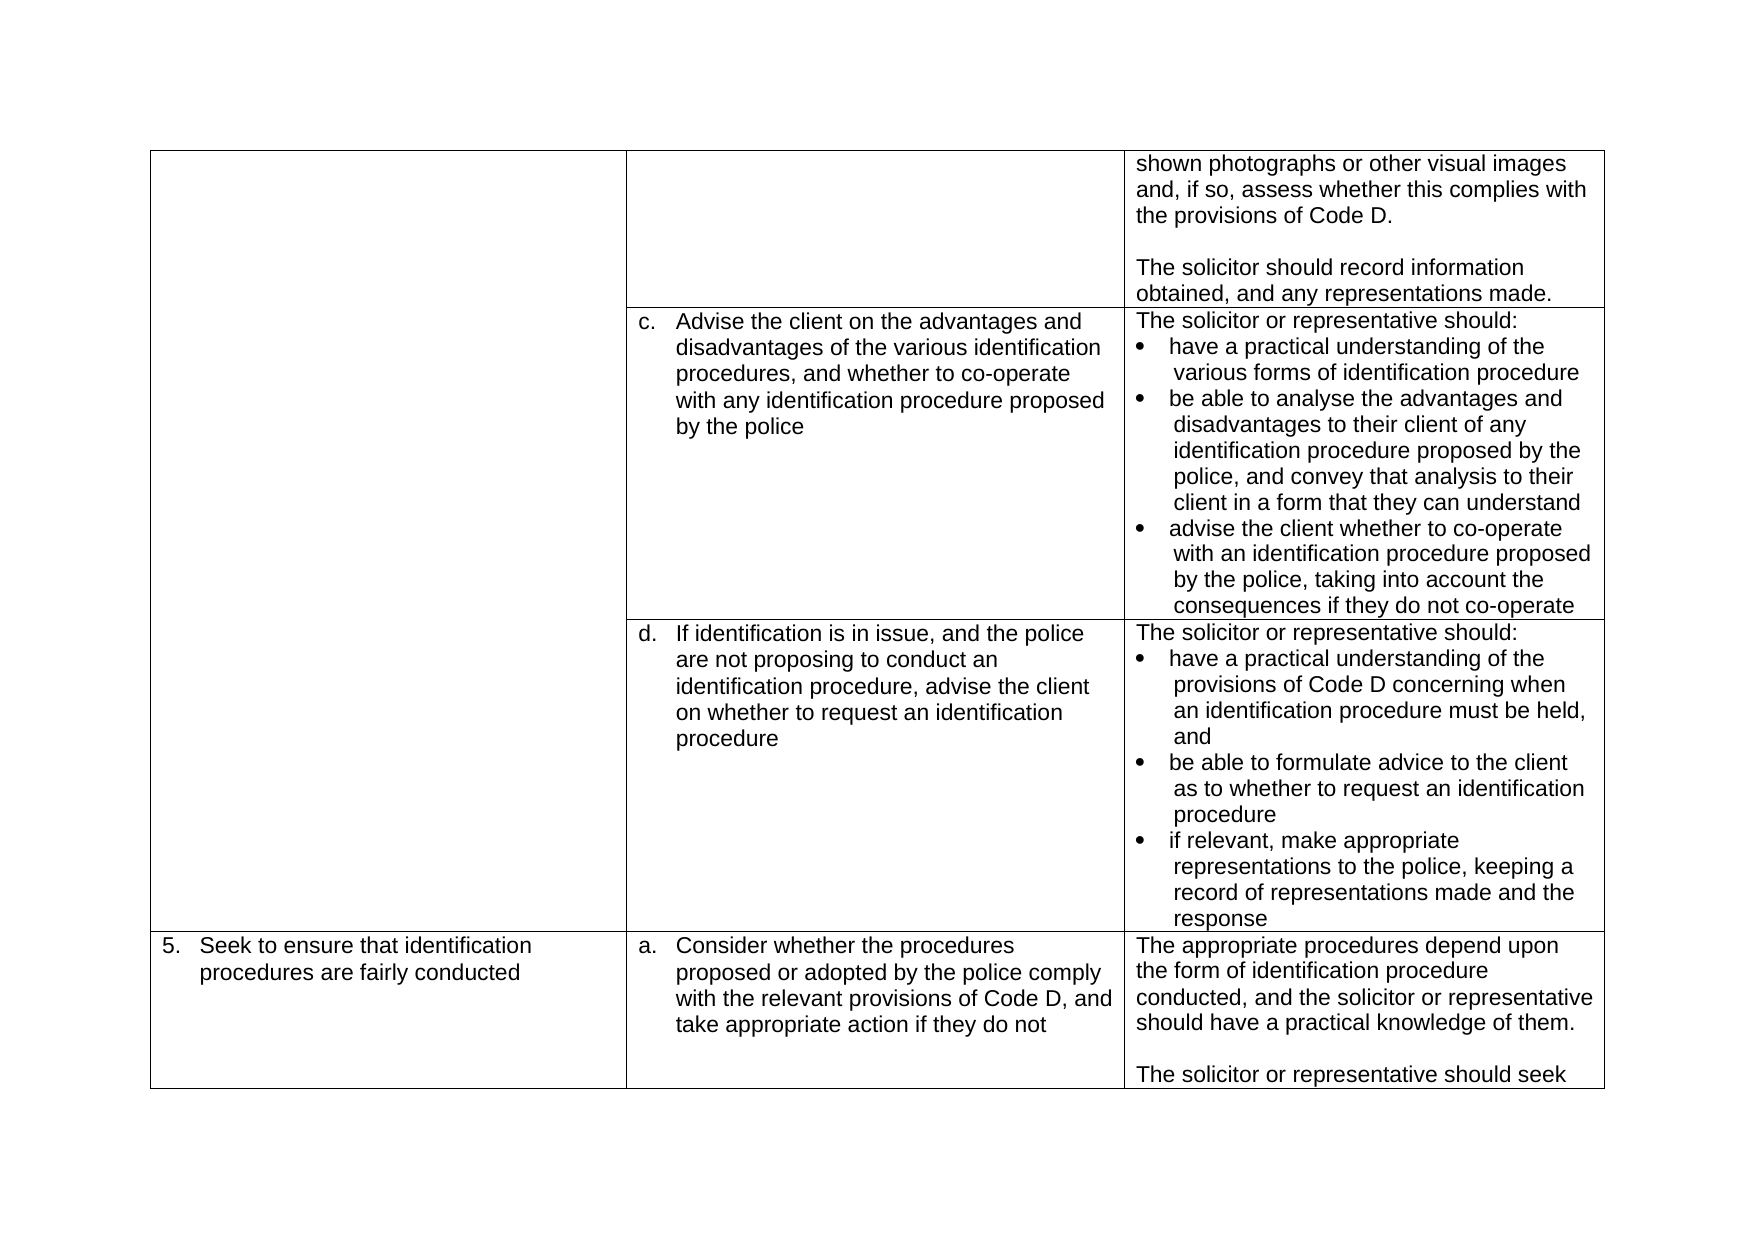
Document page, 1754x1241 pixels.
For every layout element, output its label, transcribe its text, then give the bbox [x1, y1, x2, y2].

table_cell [1125, 932, 1604, 1088]
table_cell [627, 151, 1124, 307]
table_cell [151, 932, 626, 1088]
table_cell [627, 932, 1124, 1088]
table_cell The solicitor or representative should: have a practical understanding of the provisions of Code D concerning when an identification procedure must be held, and be able to formulate advice to the client as to whether to request an identification procedure if relevant, make appropriate representations to the police, keeping a record of representations made and the response [1125, 620, 1604, 931]
table_cell If identification is in issue, and the police are not proposing to conduct an identification procedure, advise the client on whether to request an identification procedure [627, 620, 1124, 931]
table_cell The solicitor or representative should: have a practical understanding of the various forms of identification procedure be able to analyse the advantages and disadvantages to their client of any identification procedure proposed by the police, and convey that analysis to their client in a form that they can understand advise the client whether to co-operate with an identification procedure proposed by the police, taking into account the consequences if they do not co-operate [1125, 308, 1604, 619]
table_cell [1125, 151, 1604, 307]
table_cell Advise the client on the advantages and disadvantages of the various identification procedures, and whether to co-operate with any identification procedure proposed by the police [627, 308, 1124, 619]
